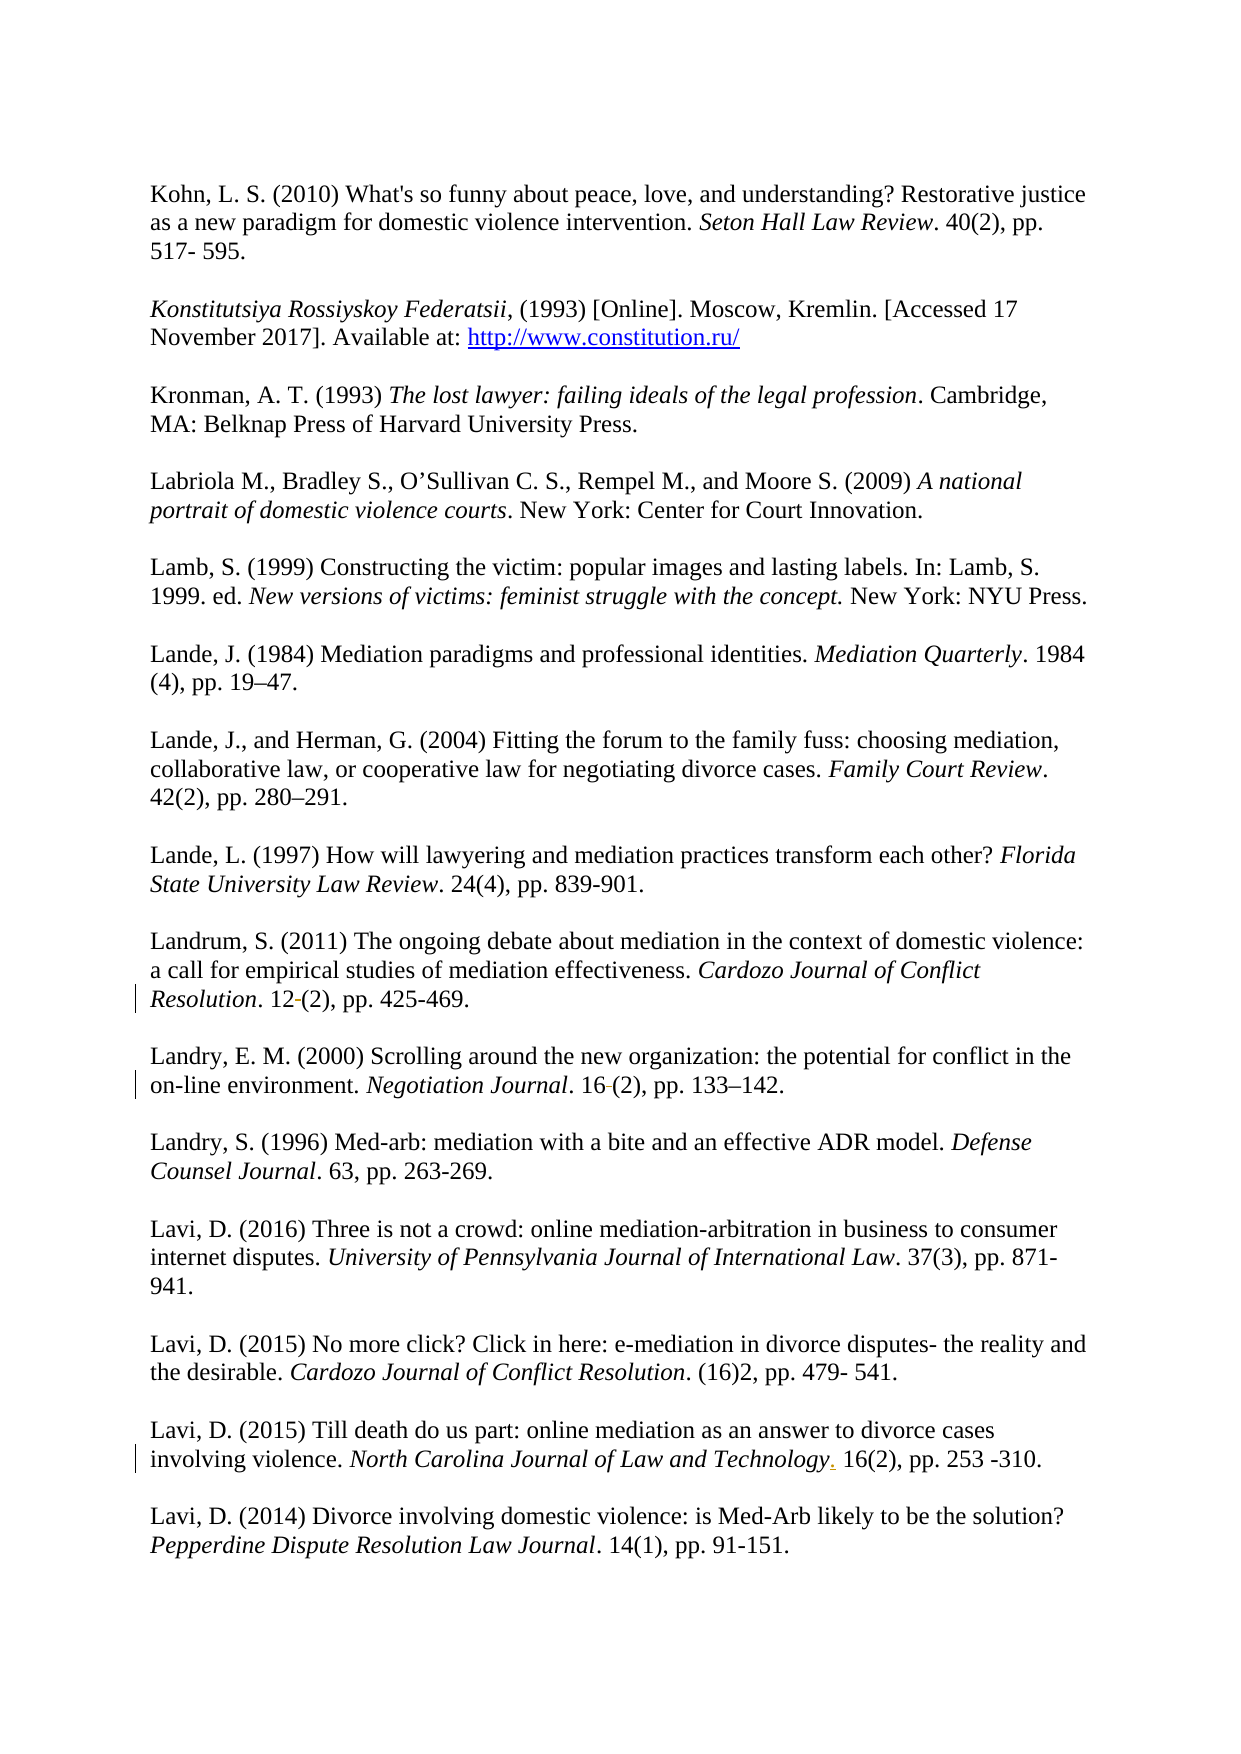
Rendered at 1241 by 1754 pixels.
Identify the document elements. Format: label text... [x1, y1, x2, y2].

text Konstitutsiya Rossiyskoy Federatsii, (1993) [Online]. Moscow, Kremlin. [Accessed 17 November 2017]. Available at: http://www.constitution.ru/ [150, 294, 1090, 351]
text Labriola M., Bradley S., O’Sullivan C. S., Rempel M., and Moore S. (2009) A national portrait of domestic violence courts. New York: Center for Court Innovation. [150, 466, 1090, 524]
text Lavi, D. (2014) Divorce involving domestic violence: is Med-Arb likely to be the solution? Pepperdine Dispute Resolution Law Journal. 14(1), pp. 91-151. [150, 1501, 1090, 1559]
text Landry, S. (1996) Med-arb: mediation with a bite and an effective ADR model. Defense Counsel Journal. 63, pp. 263-269. [150, 1127, 1090, 1185]
text Lamb, S. (1999) Constructing the victim: popular images and lasting labels. In: Lamb, S. 1999. ed. New versions of victims: feminist struggle with the concept. New York: NYU Press. [150, 552, 1090, 610]
text Lande, J., and Herman, G. (2004) Fitting the forum to the family fuss: choosing mediation, collaborative law, or cooperative law for negotiating divorce cases. Family Court Review. 42(2), pp. 280–291. [150, 725, 1090, 811]
text Lavi, D. (2016) Three is not a crowd: online mediation-arbitration in business to consumer internet disputes. University of Pennsylvania Journal of International Law. 37(3), pp. 871-941. [150, 1214, 1090, 1300]
text Lande, J. (1984) Mediation paradigms and professional identities. Mediation Quarterly. 1984 (4), pp. 19–47. [150, 639, 1090, 696]
text Kohn, L. S. (2010) What's so funny about peace, love, and understanding? Restorative justice as a new paradigm for domestic violence intervention. Seton Hall Law Review. 40(2), pp. 517- 595. [150, 179, 1090, 265]
text Landry, E. M. (2000) Scrolling around the new organization: the potential for conflict in the on-line environment. Negotiation Journal. 16(2), pp. 133–142. [150, 1041, 1090, 1099]
text Lavi, D. (2015) Till death do us part: online mediation as an answer to divorce cases involving violence. North Carolina Journal of Law and Technology 16(2), pp. 253 -310. [150, 1415, 1090, 1472]
text Landrum, S. (2011) The ongoing debate about mediation in the context of domestic violence: a call for empirical studies of mediation effectiveness. Cardozo Journal of Conflict Resolution. 12(2), pp. 425-469. [150, 926, 1090, 1012]
text Kronman, A. T. (1993) The lost lawyer: failing ideals of the legal profession. Cambridge, MA: Belknap Press of Harvard University Press. [150, 380, 1090, 437]
text Lavi, D. (2015) No more click? Click in here: e-mediation in divorce disputes- the reality and the desirable. Cardozo Journal of Conflict Resolution. (16)2, pp. 479- 541. [150, 1329, 1090, 1386]
text Lande, L. (1997) How will lawyering and mediation practices transform each other? Florida State University Law Review. 24(4), pp. 839-901. [150, 840, 1090, 897]
